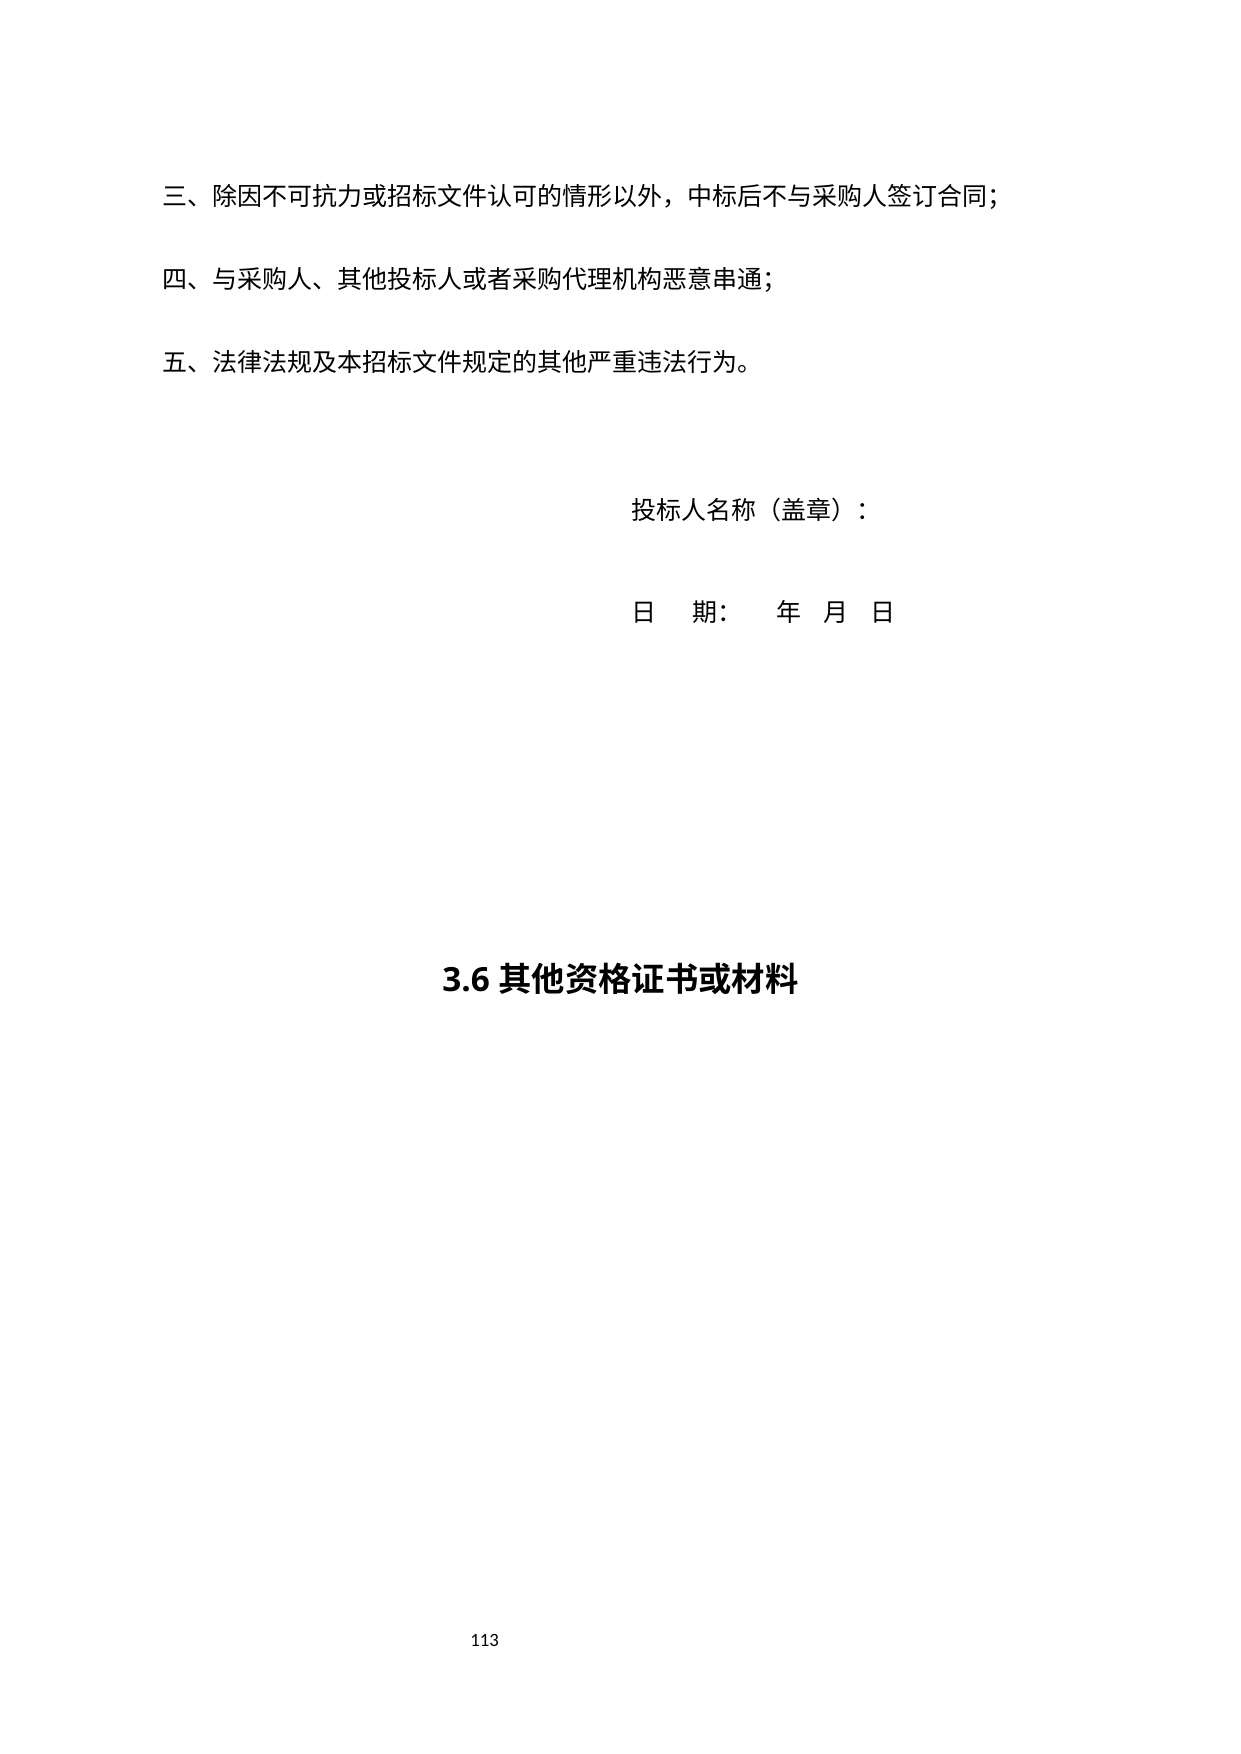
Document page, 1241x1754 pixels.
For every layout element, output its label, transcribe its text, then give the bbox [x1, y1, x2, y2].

text 五、法律法规及本招标文件规定的其他严重违法行为。 [112, 328, 1128, 393]
text 日 期： 年 月 日 [112, 578, 1128, 643]
text 三、除因不可抗力或招标文件认可的情形以外，中标后不与采购人签订合同； [112, 162, 1128, 227]
text 四、与采购人、其他投标人或者采购代理机构恶意串通； [112, 245, 1128, 310]
text 投标人名称（盖章）： [112, 476, 1128, 541]
text 3.6 其他资格证书或材料 [112, 944, 1128, 1009]
